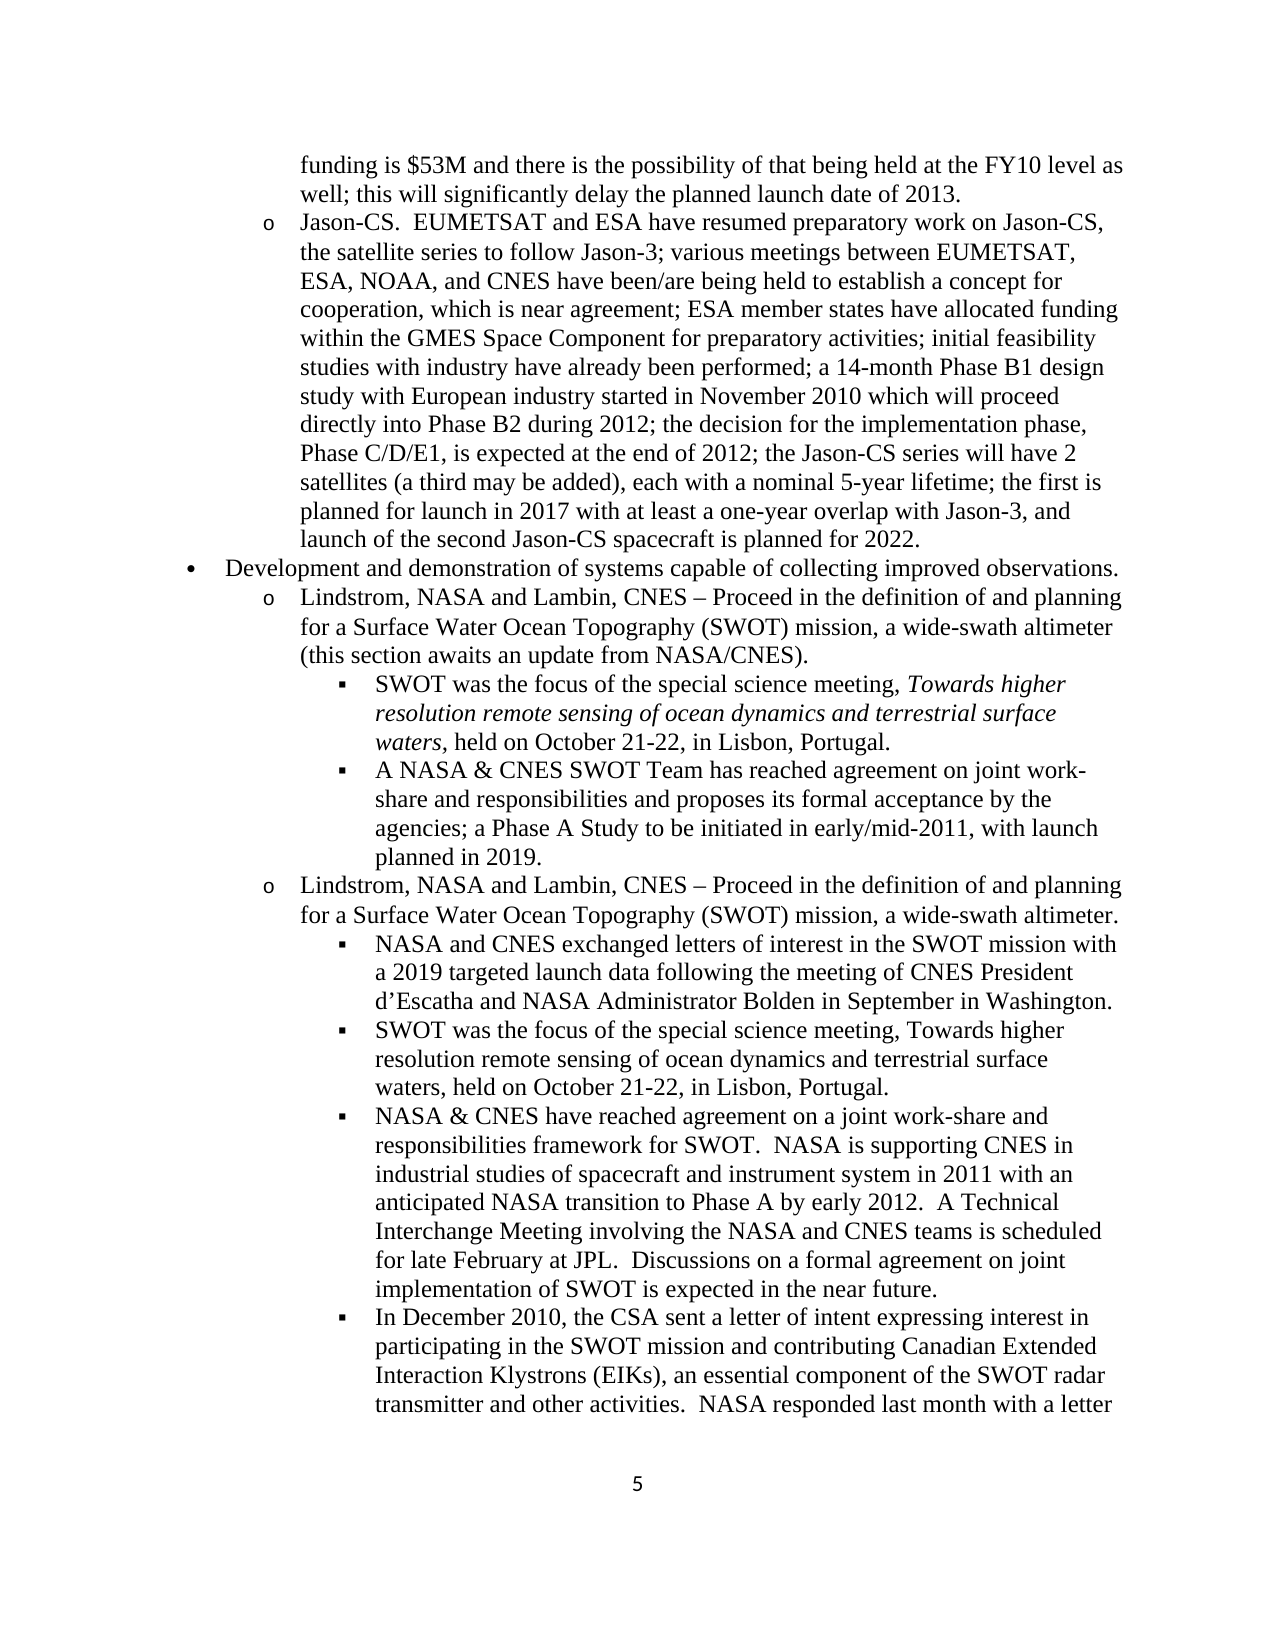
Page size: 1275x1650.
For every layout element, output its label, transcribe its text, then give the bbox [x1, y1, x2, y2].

list SWOT was the focus of the special science meeting, Towards higher resolution remote sensing of ocean dynamics and terrestrial surface waters, held on October 21-22, in Lisbon, Portugal. [337, 669, 1125, 755]
list Jason-CS. EUMETSAT and ESA have resumed preparatory work on Jason-CS, the satellite series to follow Jason-3; various meetings between EUMETSAT, ESA, NOAA, and CNES have been/are being held to establish a concept for cooperation, which is near agreement; ESA member states have allocated funding within the GMES Space Component for preparatory activities; initial feasibility studies with industry have already been performed; a 14-month Phase B1 design study with European industry started in November 2010 which will proceed directly into Phase B2 during 2012; the decision for the implementation phase, Phase C/D/E1, is expected at the end of 2012; the Jason-CS series will have 2 satellites (a third may be added), each with a nominal 5-year lifetime; the first is planned for launch in 2017 with at least a one-year overlap with Jason-3, and launch of the second Jason-CS spacecraft is planned for 2022. [262, 207, 1125, 553]
list Lindstrom, NASA and Lambin, CNES – Proceed in the definition of and planning for a Surface Water Ocean Topography (SWOT) mission, a wide-swath altimeter. [262, 870, 1125, 929]
list SWOT was the focus of the special science meeting, Towards higher resolution remote sensing of ocean dynamics and terrestrial surface waters, held on October 21-22, in Lisbon, Portugal. [337, 1015, 1125, 1101]
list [337, 1302, 1125, 1417]
list Lindstrom, NASA and Lambin, CNES – Proceed in the definition of and planning for a Surface Water Ocean Topography (SWOT) mission, a wide-swath altimeter (this section awaits an update from NASA/CNES). [262, 582, 1125, 669]
list NASA and CNES exchanged letters of interest in the SWOT mission with a 2019 targeted launch data following the meeting of CNES President d’Escatha and NASA Administrator Bolden in September in Washington. [337, 929, 1125, 1015]
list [262, 150, 1125, 207]
list A NASA & CNES SWOT Team has reached agreement on joint work-share and responsibilities and proposes its formal acceptance by the agencies; a Phase A Study to be initiated in early/mid-2011, with launch planned in 2019. [337, 755, 1125, 870]
list Development and demonstration of systems capable of collecting improved observations. [187, 553, 1125, 582]
list NASA & CNES have reached agreement on a joint work-share and responsibilities framework for SWOT. NASA is supporting CNES in industrial studies of spacecraft and instrument system in 2011 with an anticipated NASA transition to Phase A by early 2012. A Technical Interchange Meeting involving the NASA and CNES teams is scheduled for late February at JPL. Discussions on a formal agreement on joint implementation of SWOT is expected in the near future. [337, 1101, 1125, 1302]
